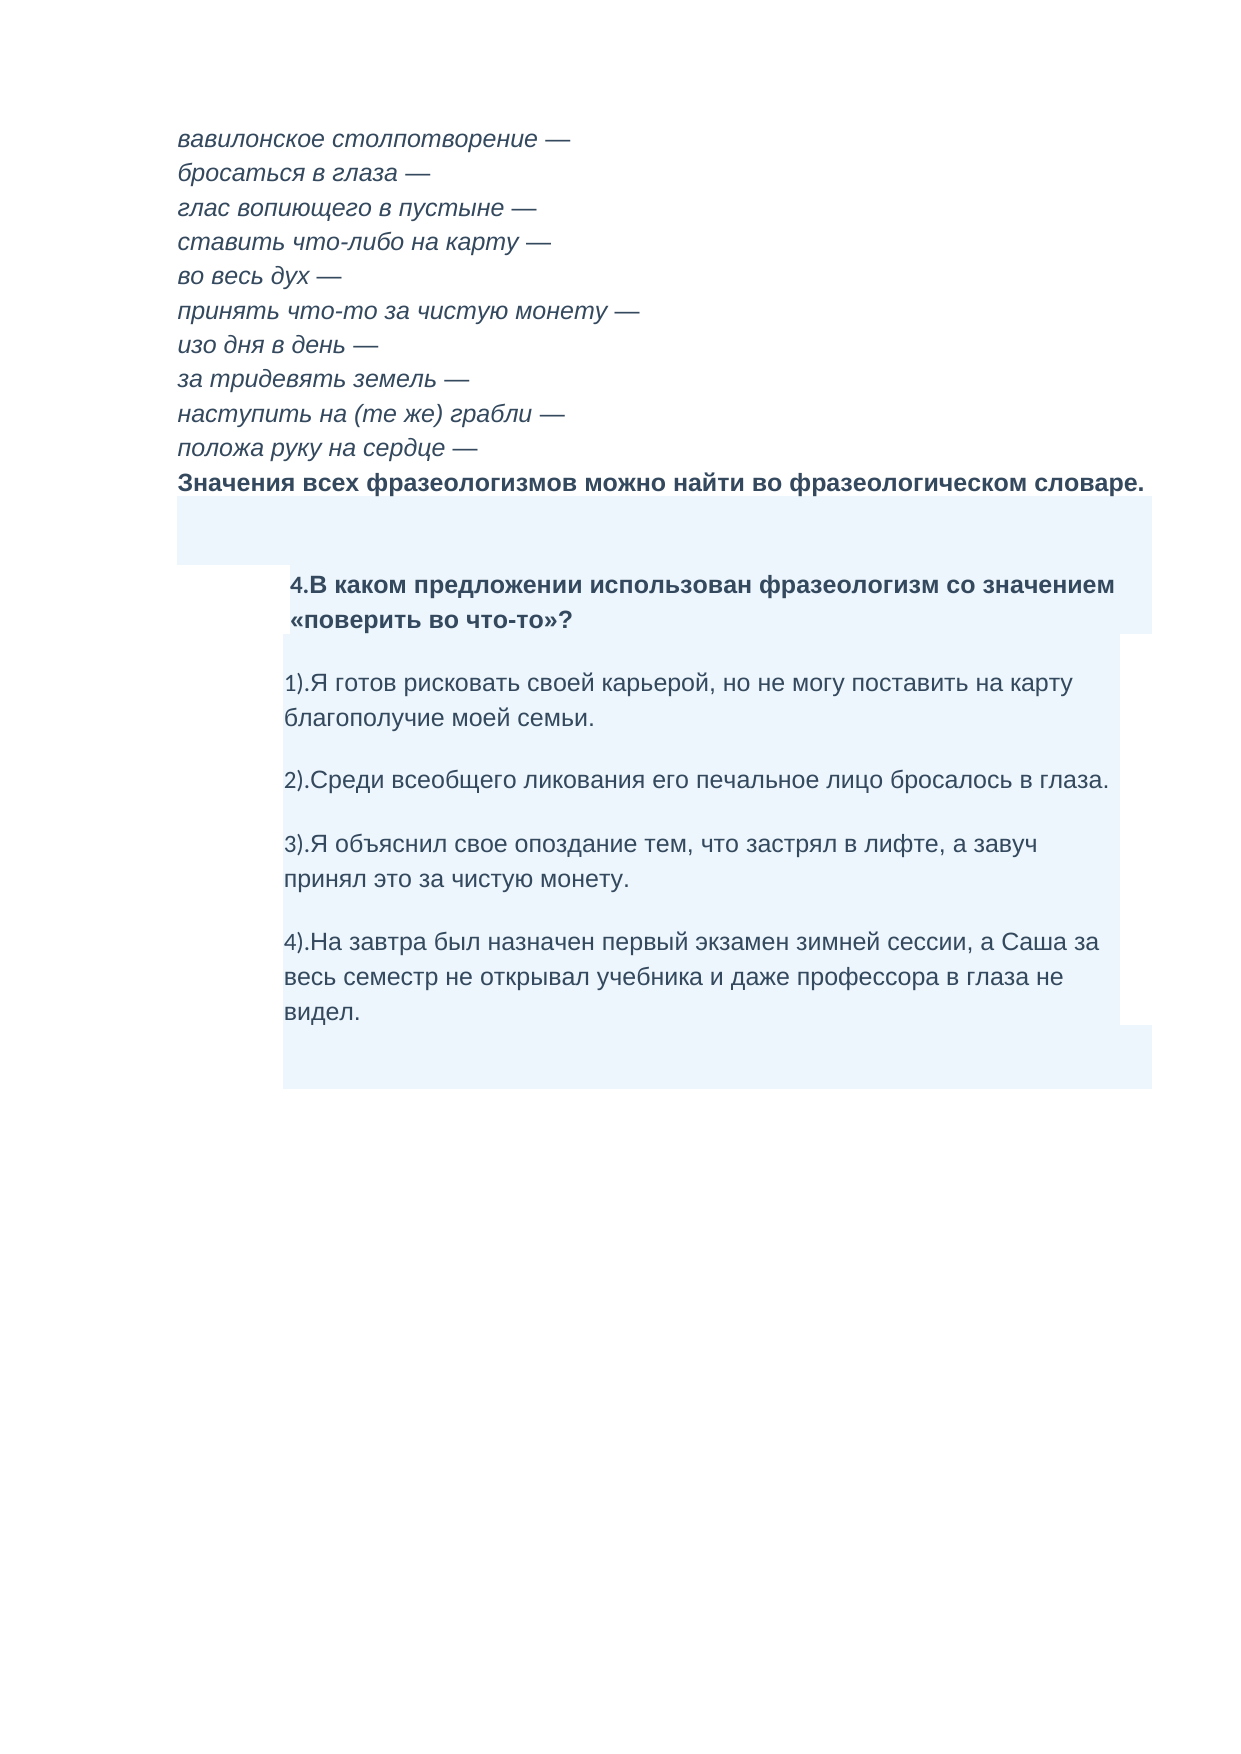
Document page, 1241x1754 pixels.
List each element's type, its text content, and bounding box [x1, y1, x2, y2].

text 3).Я объяснил свое опоздание тем, что застрял в лифте, а завуч принял это за чистую монету. [283, 824, 1120, 893]
text положа руку на сердце — [177, 427, 1152, 462]
text ставить что-либо на карту — [177, 221, 1152, 256]
text Значения всех фразеологизмов можно найти во фразеологическом словаре. [177, 462, 1152, 496]
text изо дня в день — [177, 324, 1152, 359]
text 2).Среди всеобщего ликования его печальное лицо бросалось в глаза. [283, 761, 1120, 795]
text принять что-то за чистую монету — [177, 290, 1152, 324]
text бросаться в глаза — [177, 152, 1152, 187]
text глас вопиющего в пустыне — [177, 187, 1152, 221]
text 1).Я готов рисковать своей карьерой, но не могу поставить на карту благополучие моей семьи. [283, 663, 1120, 732]
text вавилонское столпотворение — [177, 118, 1152, 152]
text во весь дух — [177, 256, 1152, 290]
text 4.В каком предложении использован фразеологизм со значением «поверить во что-то»? [290, 565, 1152, 634]
text 4).На завтра был назначен первый экзамен зимней сессии, а Саша за весь семестр не открывал учебника и даже профессора в глаза не видел. [283, 922, 1120, 1025]
text наступить на (те же) грабли — [177, 393, 1152, 427]
text за тридевять земель — [177, 359, 1152, 393]
